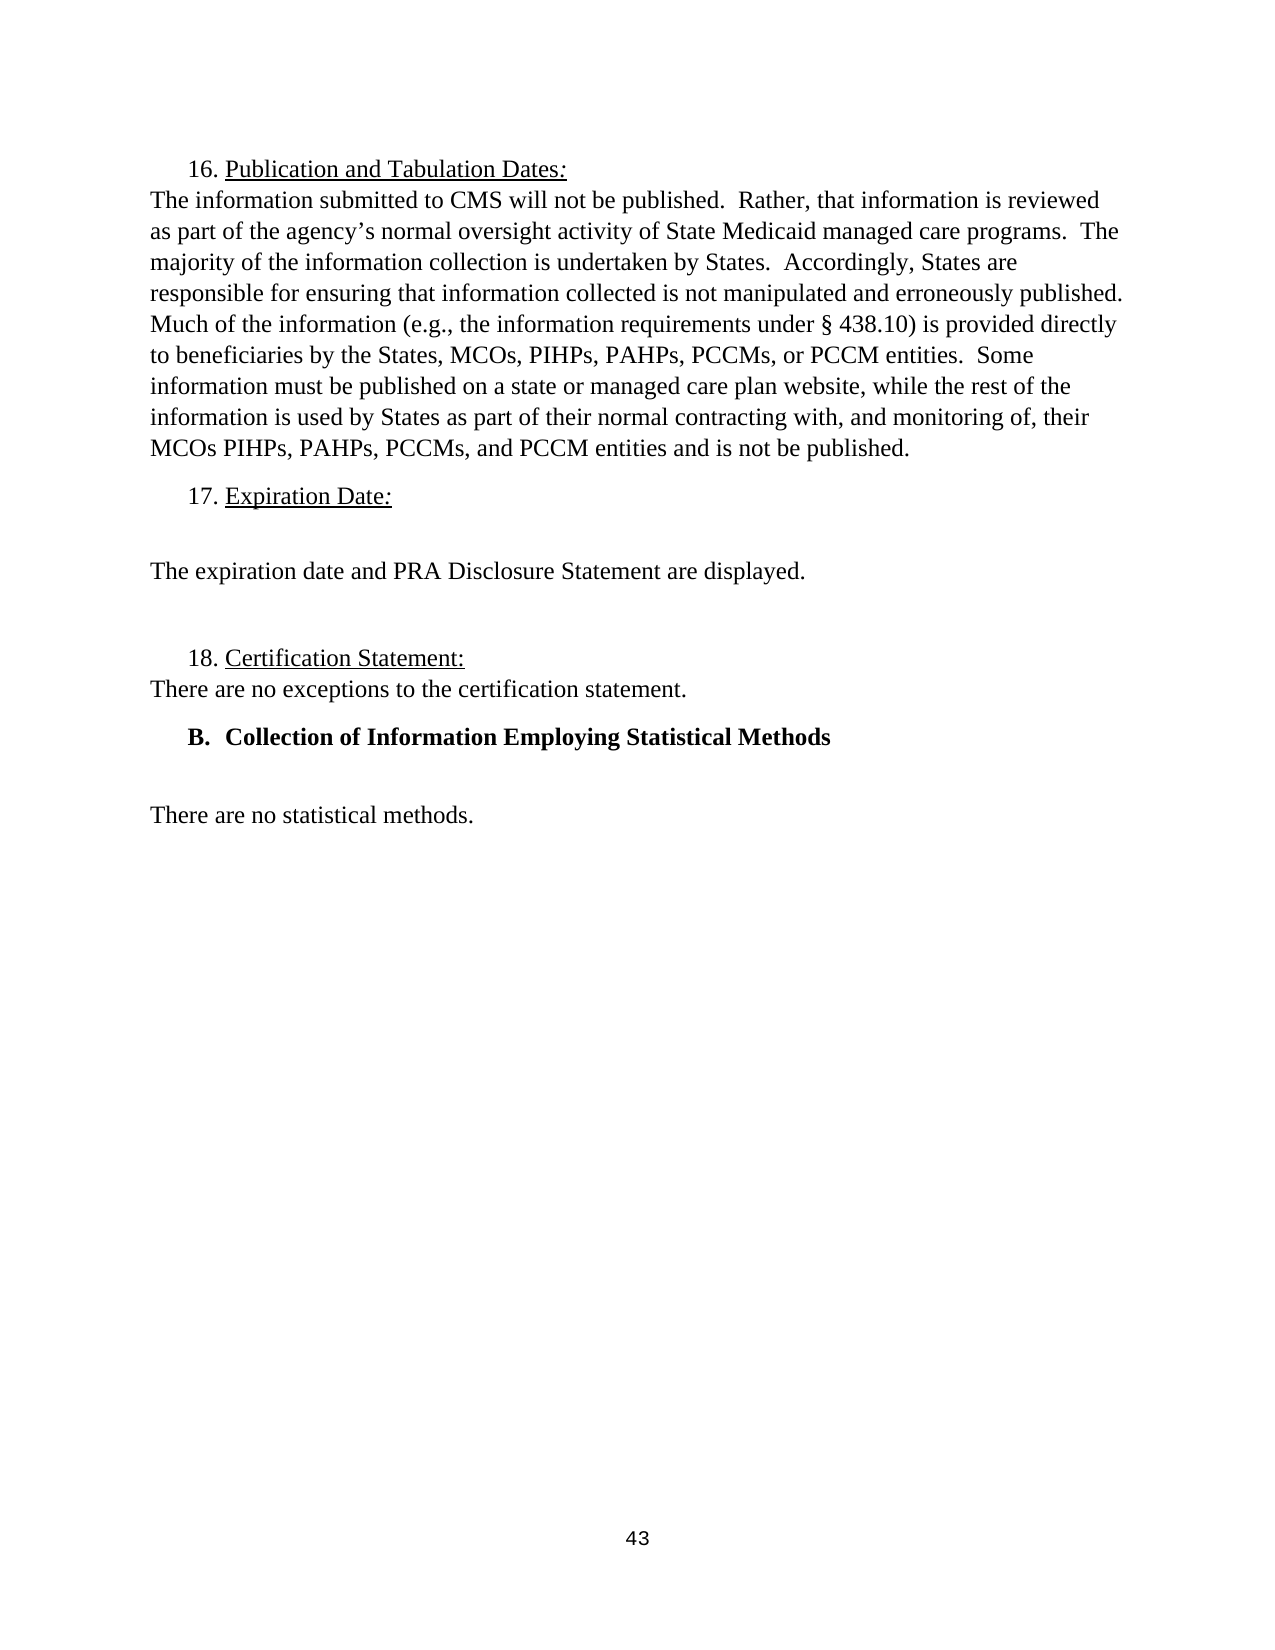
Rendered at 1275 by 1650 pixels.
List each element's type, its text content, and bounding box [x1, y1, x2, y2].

subtitle Collection of Information Employing Statistical Methods [187, 722, 1125, 750]
text The information submitted to CMS will not be published. Rather, that information is reviewed as part of the agency’s normal oversight activity of State Medicaid managed care programs. The majority of the information collection is undertaken by States. Accordingly, States are responsible for ensuring that information collected is not manipulated and erroneously published. Much of the information (e.g., the information requirements under § 438.10) is provided directly to beneficiaries by the States, MCOs, PIHPs, PAHPs, PCCMs, or PCCM entities. Some information must be published on a state or managed care plan website, while the rest of the information is used by States as part of their normal contracting with, and monitoring of, their MCOs PIHPs, PAHPs, PCCMs, and PCCM entities and is not be published. [150, 185, 1125, 462]
text There are no statistical methods. [150, 800, 1125, 829]
text The expiration date and PRA Disclosure Statement are displayed. [150, 556, 1125, 584]
text There are no exceptions to the certification statement. [150, 674, 1125, 703]
subtitle Certification Statement: [187, 643, 1125, 672]
subtitle Publication and Tabulation Dates: [187, 154, 1125, 183]
subtitle Expiration Date: [187, 481, 1125, 510]
